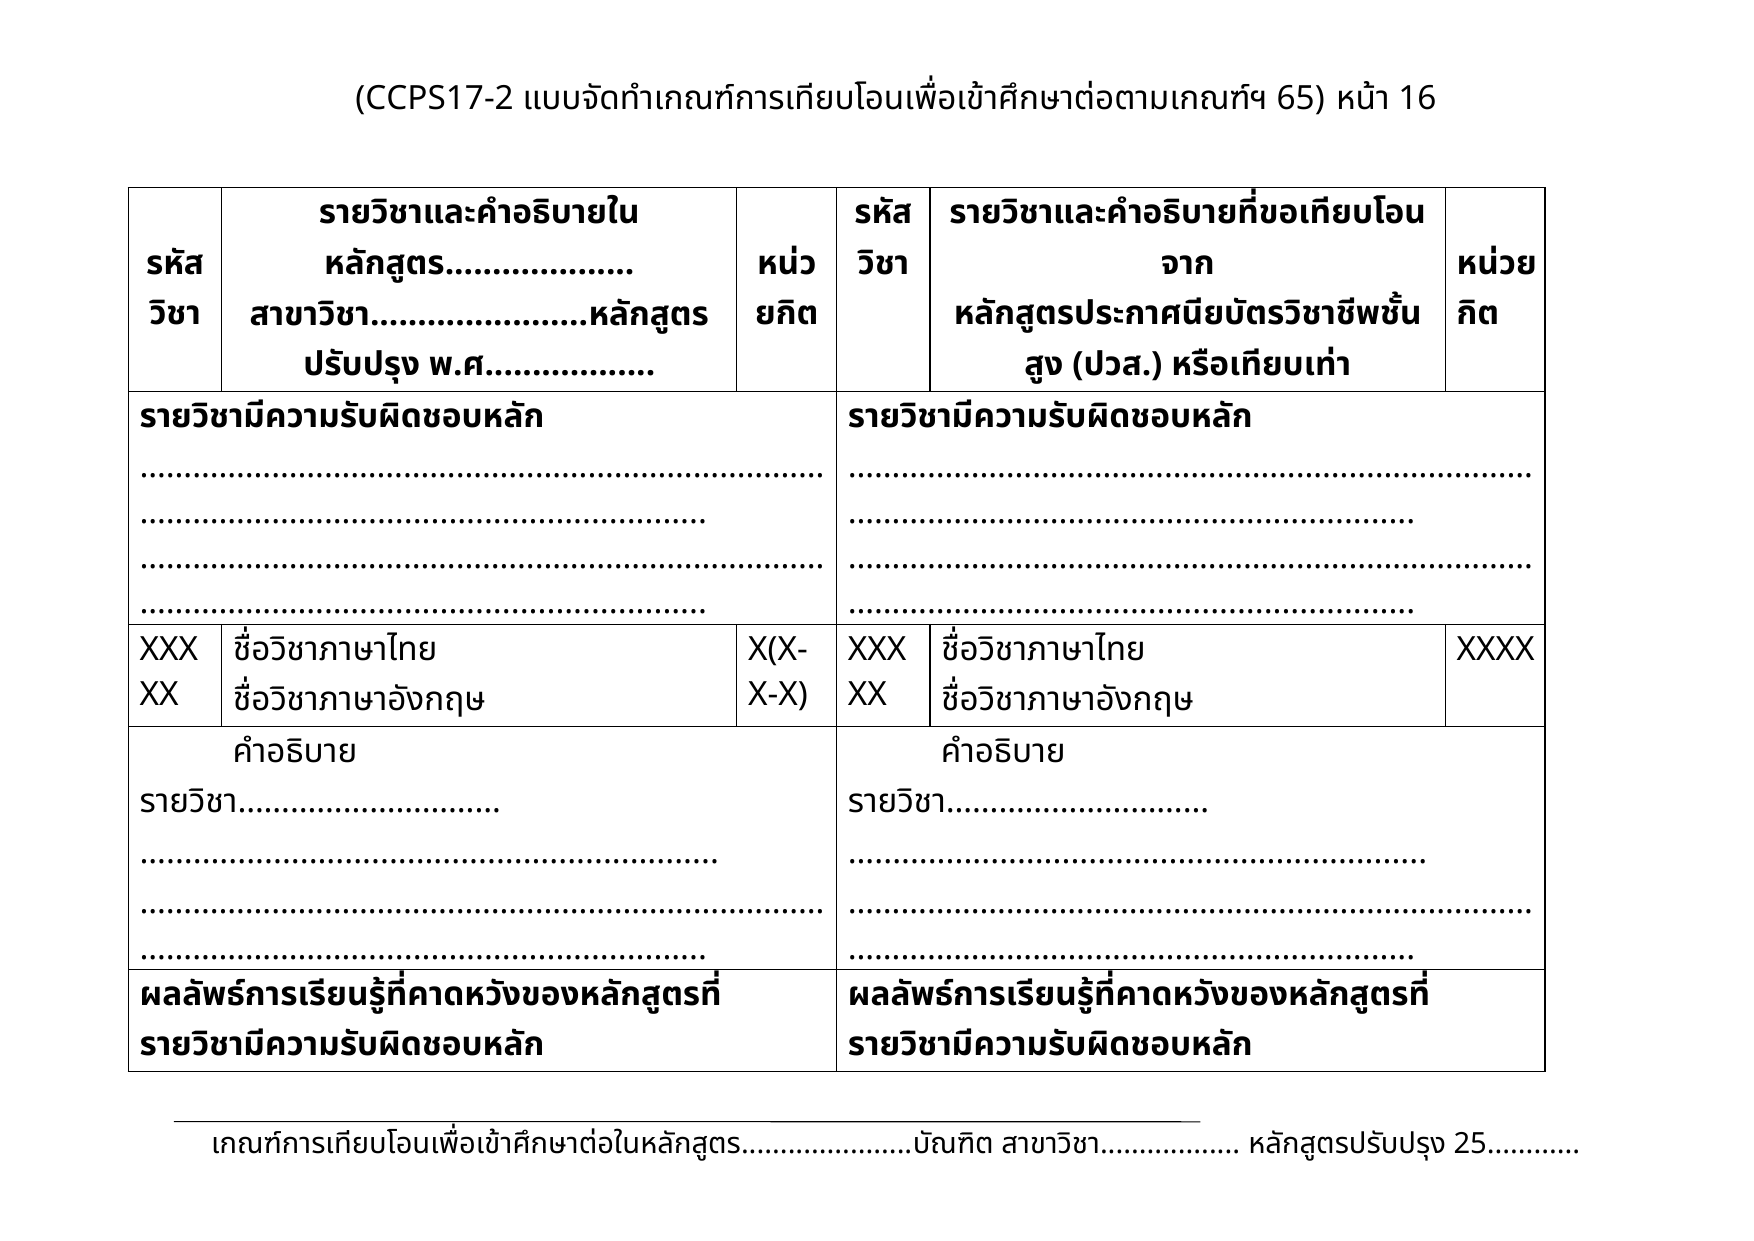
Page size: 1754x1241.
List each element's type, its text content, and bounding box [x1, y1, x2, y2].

table_cell คำอธิบายรายวิชา…………………………….............................................................. …………………………………………………………………………………………........................................ [837, 727, 1544, 969]
table_header หน่วยกิต [737, 188, 836, 391]
table_cell XXXXX [129, 625, 221, 726]
table_header รายวิชาและคำอธิบายที่ขอเทียบโอนจาก หลักสูตรประกาศนียบัตรวิชาชีพชั้นสูง (ปวส.) หรือเทียบเท่า [931, 188, 1445, 391]
table_header รายวิชาและคำอธิบายในหลักสูตร.................... สาขาวิชา.......................หลักสูตรปรับปรุง พ.ศ.................. [222, 188, 736, 391]
table_cell ผลลัพธ์การเรียนรู้ที่คาดหวังของหลักสูตรที่รายวิชามีความรับผิดชอบหลัก …………………………………………………………………………………………........................................ …………………………………………………………………………………………........................................ [129, 392, 836, 624]
table_cell ชื่อวิชาภาษาไทย ชื่อวิชาภาษาอังกฤษ [222, 625, 736, 726]
table_header หน่วยกิต [1446, 188, 1544, 391]
table_cell XXXX [1446, 625, 1544, 726]
table_cell ผลลัพธ์การเรียนรู้ที่คาดหวังของหลักสูตรที่รายวิชามีความรับผิดชอบหลัก …………………………………………………………………………………………........................................ …………………………………………………………………………………………........................................ [837, 392, 1544, 624]
table_cell ชื่อวิชาภาษาไทย ชื่อวิชาภาษาอังกฤษ [931, 625, 1445, 726]
table_cell คำอธิบายรายวิชา…………………………….............................................................. …………………………………………………………………………………………........................................ [129, 727, 836, 969]
table_cell XXXXX [837, 625, 929, 726]
table_header รหัสวิชา [837, 188, 929, 391]
table_cell ผลลัพธ์การเรียนรู้ที่คาดหวังของหลักสูตรที่รายวิชามีความรับผิดชอบหลัก …………………………………………………………………………………………........................................ …………………………………………………………………………………………........................................ [837, 970, 1544, 1071]
table_cell ผลลัพธ์การเรียนรู้ที่คาดหวังของหลักสูตรที่รายวิชามีความรับผิดชอบหลัก …………………………………………………………………………………………........................................ …………………………………………………………………………………………........................................ [129, 970, 836, 1071]
table_header รหัสวิชา [129, 188, 221, 391]
table_cell X(X-X-X) [737, 625, 836, 726]
